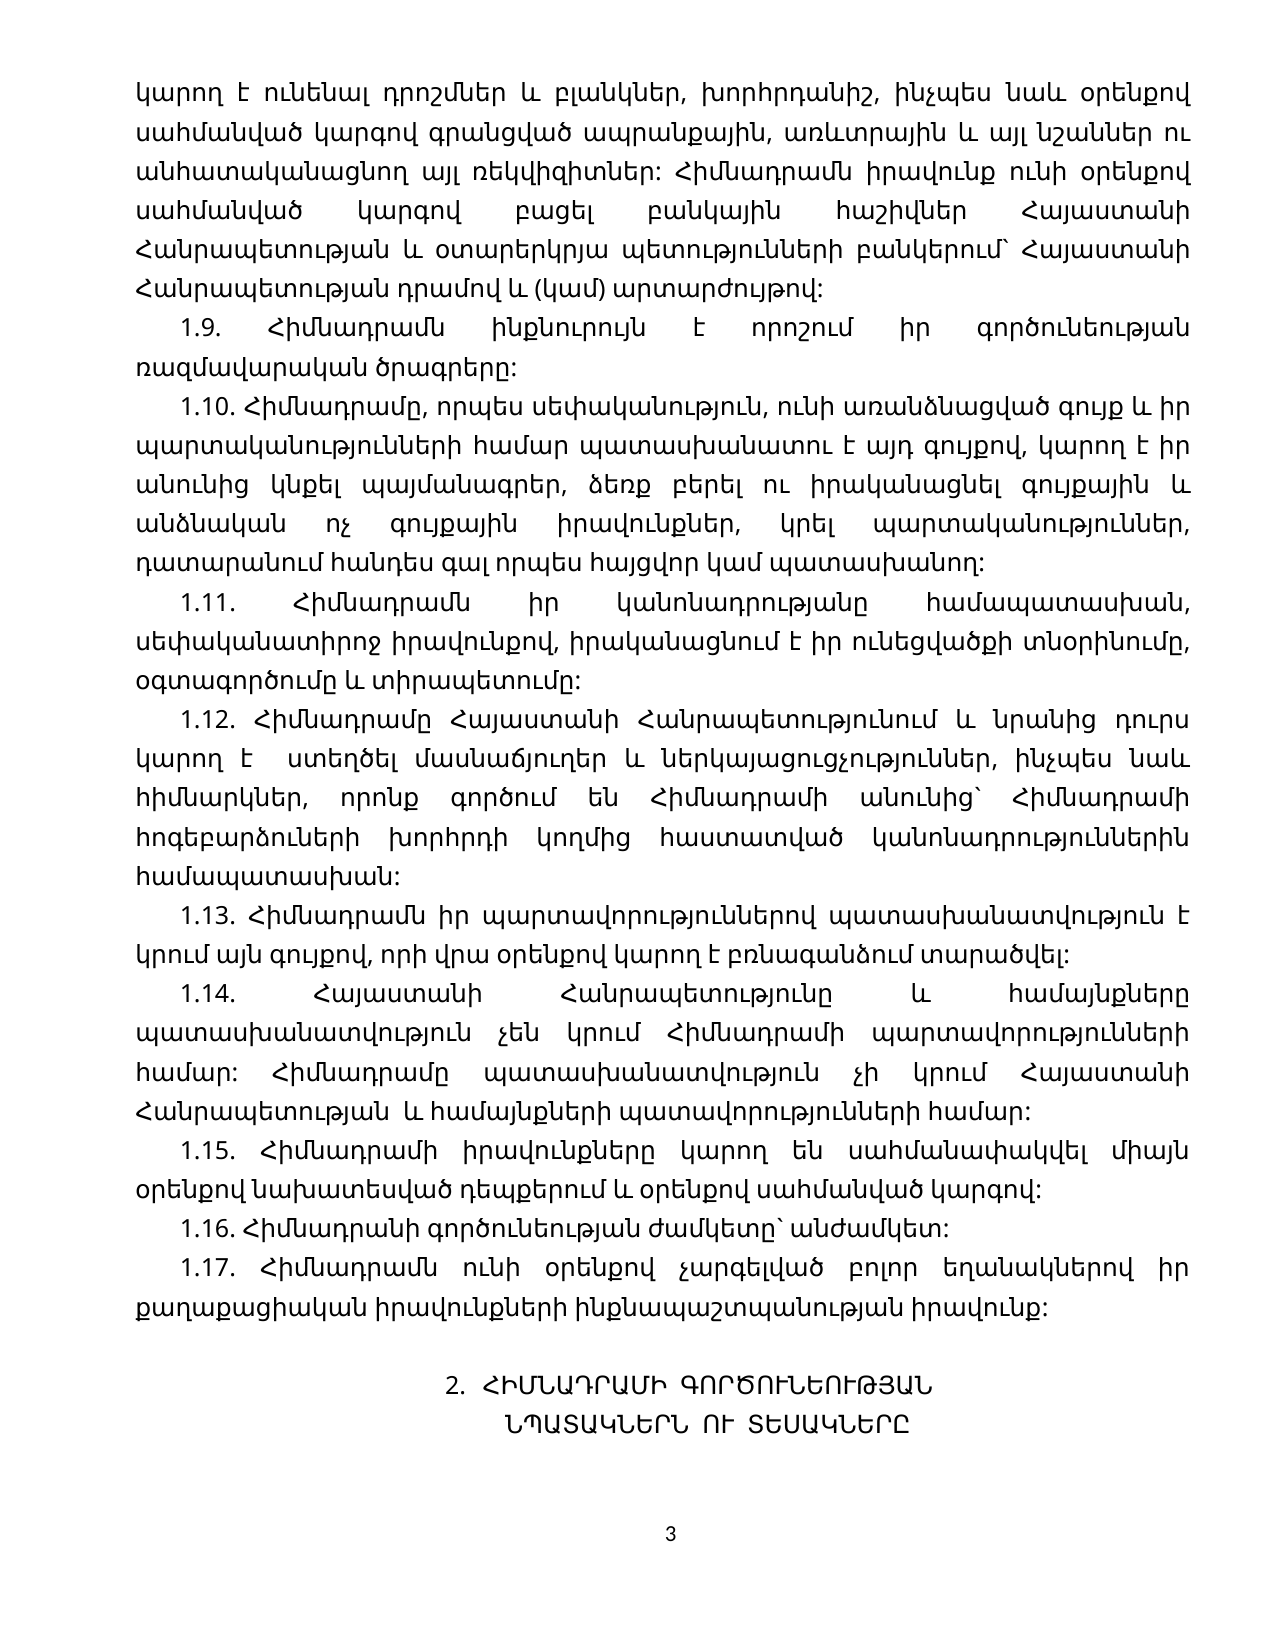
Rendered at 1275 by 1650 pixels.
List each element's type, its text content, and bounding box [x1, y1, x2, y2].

list 1.17. Հիմնադրամն ունի օրենքով չարգելված բոլոր եղանակներով իր քաղաքացիական իրավունքների ինքնապաշտպանության իրավունք: [135, 1250, 1191, 1323]
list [45, 75, 1191, 305]
list ՆՊԱՏԱԿՆԵՐՆ ՈՒ ՏԵՍԱԿՆԵՐԸ [225, 1407, 1191, 1441]
list ՀԻՄՆԱԴՐԱՄԻ ԳՈՐԾՈՒՆԵՈՒԹՅԱՆ [187, 1367, 1191, 1402]
list 1.11. Հիմնադրամն իր կանոնադրությանը համապատասխան, սեփականատիրոջ իրավունքով, իրականացնում է իր ունեցվածքի տնօրինումը, օգտագործումը և տիրապետումը: [135, 584, 1191, 697]
list 1.13. Հիմնադրամն իր պարտավորություններով պատասխանատվություն է կրում այն գույքով, որի վրա օրենքով կարող է բռնագանձում տարածվել: [135, 897, 1191, 971]
list 1.10. Հիմնադրամը, որպես սեփականություն, ունի առանձնացված գույք և իր պարտականությունների համար պատասխանատու է այդ գույքով, կարող է իր անունից կնքել պայմանագրեր, ձեռք բերել ու իրականացնել գույքային և անձնական ոչ գույքային իրավունքներ, կրել պարտականություններ, դատարանում հանդես գալ որպես հայցվոր կամ պատասխանող: [135, 388, 1191, 579]
list 1.14. Հայաստանի Հանրապետությունը և համայնքները պատասխանատվություն չեն կրում Հիմնադրամի պարտավորությունների համար: Հիմնադրամը պատասխանատվություն չի կրում Հայաստանի Հանրապետության և համայնքների պատավորությունների համար: [135, 976, 1191, 1127]
list 1.15. Հիմնադրամի իրավունքները կարող են սահմանափակվել միայն օրենքով նախատեսված դեպքերում և օրենքով սահմանված կարգով: [135, 1132, 1191, 1206]
list 1.16. Հիմնադրանի գործունեության ժամկետը` անժամկետ: [135, 1211, 1191, 1245]
list 1.12. Հիմնադրամը Հայաստանի Հանրապետությունում և նրանից դուրս կարող է ստեղծել մասնաճյուղեր և ներկայացուցչություններ, ինչպես նաև հիմնարկներ, որոնք գործում են Հիմնադրամի անունից` Հիմնադրամի հոգեբարձուների խորհրդի կողմից հաստատված կանոնադրություններին համապատասխան: [135, 702, 1191, 892]
list 1.9. Հիմնադրամն ինքնուրույն է որոշում իր գործունեության ռազմավարական ծրագրերը: [135, 310, 1191, 383]
